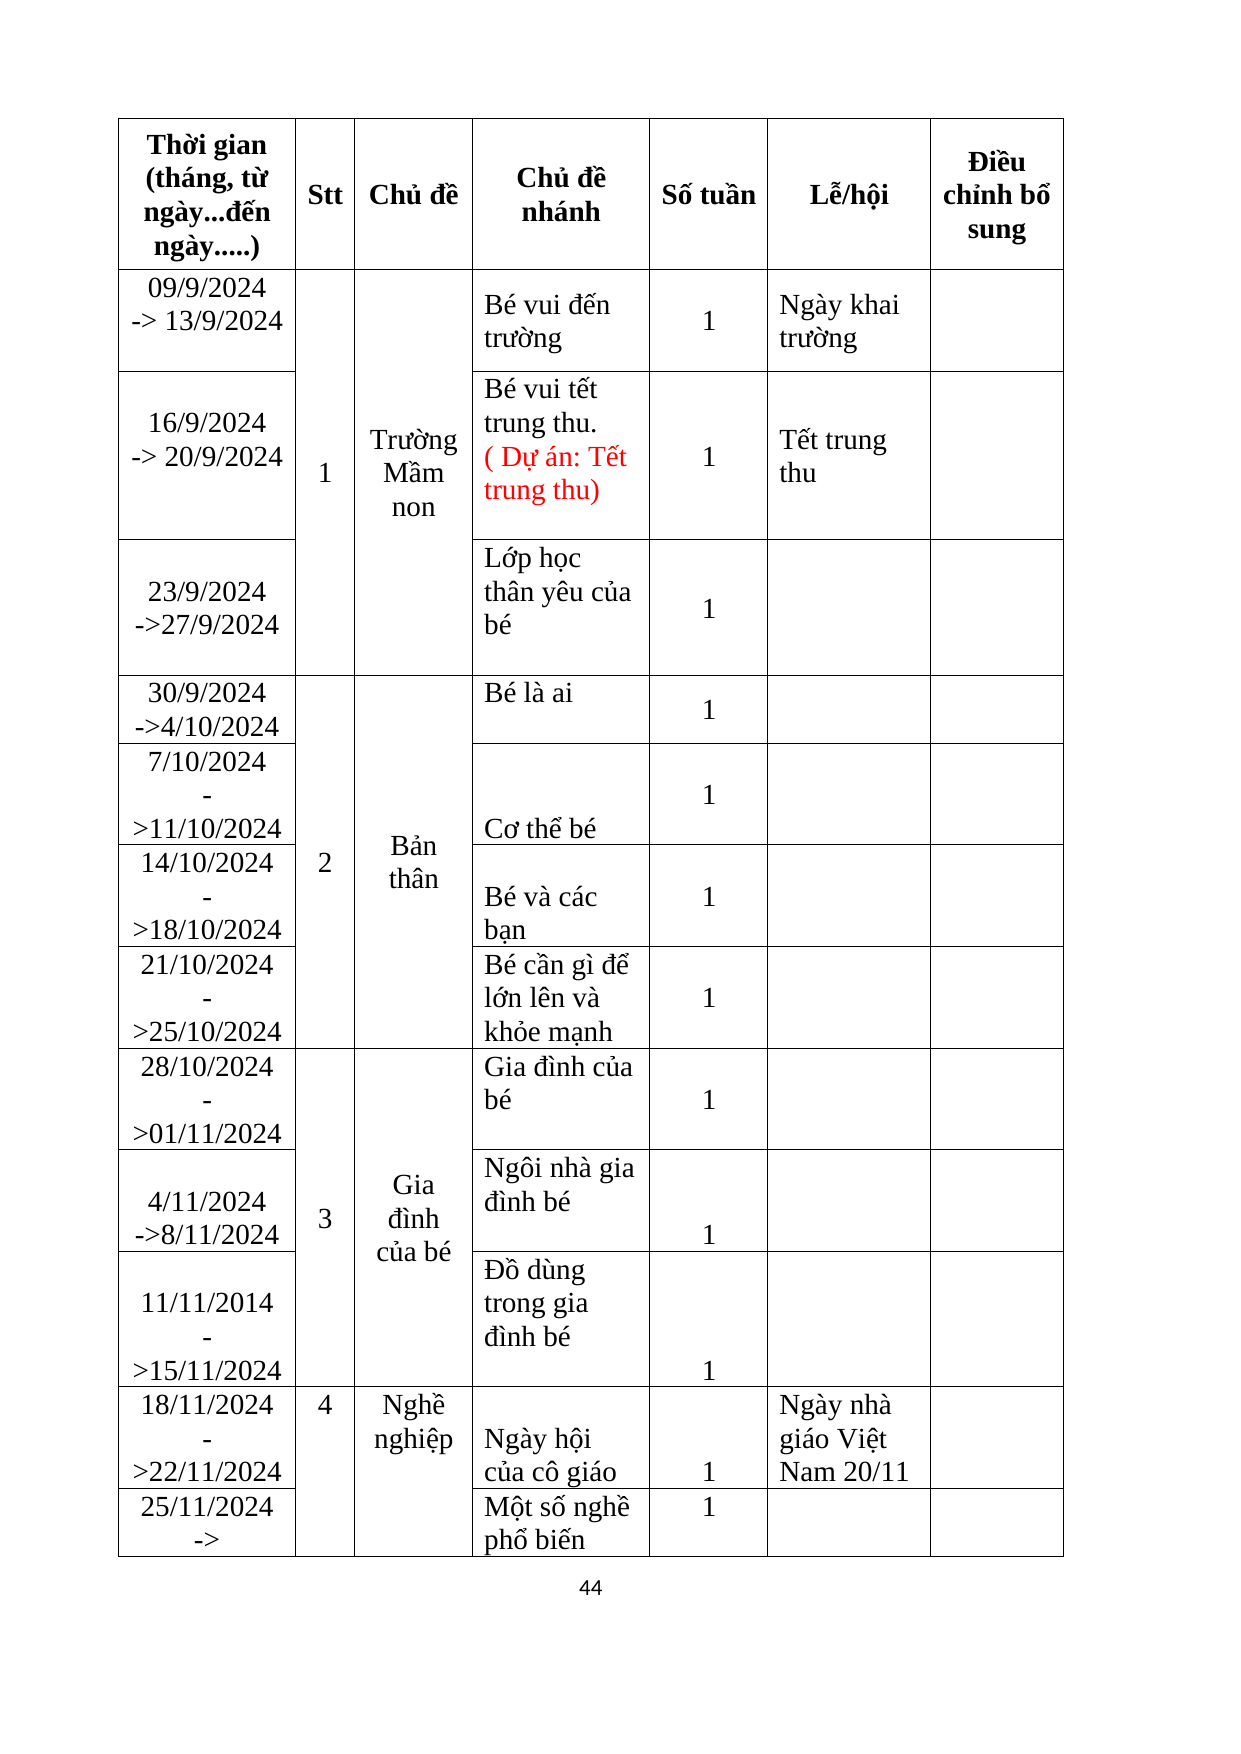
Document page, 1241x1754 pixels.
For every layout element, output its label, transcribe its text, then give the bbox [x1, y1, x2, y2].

table_header Thời gian (tháng, từ ngày...đến ngày.....) [119, 119, 295, 269]
table_cell [768, 1049, 930, 1149]
table_cell 23/9/2024 ->27/9/2024 [119, 540, 295, 674]
table_cell [931, 947, 1063, 1048]
table_cell 14/10/2024 ->18/10/2024 [119, 845, 295, 946]
table_header Chủ đề nhánh [473, 119, 649, 269]
table_cell Ngày nhà giáo Việt Nam 20/11 [768, 1387, 930, 1488]
table_cell [768, 744, 930, 844]
table_header Số tuần [650, 119, 767, 269]
table_cell [931, 1150, 1063, 1251]
table_header Điều chỉnh bổ sung [931, 119, 1063, 269]
table_cell [931, 270, 1063, 371]
table_cell Gia đình của bé [473, 1049, 649, 1149]
table_cell Lớp học thân yêu của bé [473, 540, 649, 674]
table_cell [931, 540, 1063, 674]
table_cell Bản thân [355, 676, 472, 1048]
table_cell Bé và các bạn [473, 845, 649, 946]
table_cell Ngôi nhà gia đình bé [473, 1150, 649, 1251]
table_cell Nghề nghiệp [355, 1387, 472, 1556]
table_cell Cơ thể bé [473, 744, 649, 844]
table_cell Đồ dùng trong gia đình bé [473, 1252, 649, 1386]
table_cell 1 [650, 1252, 767, 1386]
table_cell [931, 845, 1063, 946]
table_cell [768, 1489, 930, 1556]
table_cell 28/10/2024 ->01/11/2024 [119, 1049, 295, 1149]
table_cell 1 [650, 372, 767, 539]
table_cell 21/10/2024 ->25/10/2024 [119, 947, 295, 1048]
table_cell 1 [650, 1150, 767, 1251]
table_cell 1 [650, 1387, 767, 1488]
table_cell 1 [650, 270, 767, 371]
table_header Chủ đề [355, 119, 472, 269]
table_cell [931, 744, 1063, 844]
table_cell 4 [296, 1387, 354, 1556]
table_cell [931, 1252, 1063, 1386]
table_cell [931, 676, 1063, 743]
table_cell Bé cần gì để lớn lên và khỏe mạnh [473, 947, 649, 1048]
table_cell Bé vui đến trường [473, 270, 649, 371]
table_cell 1 [296, 270, 354, 674]
table_cell 1 [650, 947, 767, 1048]
table_cell Bé vui tết trung thu. ( Dự án: Tết trung thu) [473, 372, 649, 539]
table_cell 1 [650, 744, 767, 844]
table_cell 1 [650, 845, 767, 946]
table_header Lễ/hội [768, 119, 930, 269]
table_cell Bé là ai [473, 676, 649, 743]
table_cell [768, 540, 930, 674]
table_header Stt [296, 119, 354, 269]
table_cell [768, 1150, 930, 1251]
table_cell 2 [296, 676, 354, 1048]
table_cell 16/9/2024 -> 20/9/2024 [119, 372, 295, 539]
table_cell Tết trung thu [768, 372, 930, 539]
table_cell 1 [650, 1049, 767, 1149]
table_cell 09/9/2024 -> 13/9/2024 [119, 270, 295, 371]
table_cell 1 [650, 676, 767, 743]
table_cell 4/11/2024 ->8/11/2024 [119, 1150, 295, 1251]
table_cell 7/10/2024 ->11/10/2024 [119, 744, 295, 844]
table_cell [768, 845, 930, 946]
table_cell 18/11/2024 ->22/11/2024 [119, 1387, 295, 1488]
table_cell [768, 676, 930, 743]
table_cell 25/11/2024 -> 29/11/2024 [119, 1489, 295, 1556]
table_cell [768, 1252, 930, 1386]
table_cell Ngày khai trường [768, 270, 930, 371]
table_cell Ngày hội của cô giáo [473, 1387, 649, 1488]
table_cell 1 [650, 540, 767, 674]
table_cell [931, 1387, 1063, 1488]
table_cell [931, 1489, 1063, 1556]
table_cell 30/9/2024 ->4/10/2024 [119, 676, 295, 743]
table_cell [931, 372, 1063, 539]
table_cell Một số nghề phổ biến quen thuộc [473, 1489, 649, 1556]
table_cell Gia đình của bé [355, 1049, 472, 1386]
table_cell Trường Mầm non [355, 270, 472, 674]
table_cell 11/11/2014 ->15/11/2024 [119, 1252, 295, 1386]
table_cell 3 [296, 1049, 354, 1386]
table_cell [768, 947, 930, 1048]
table_cell [931, 1049, 1063, 1149]
table_cell 1 [650, 1489, 767, 1556]
